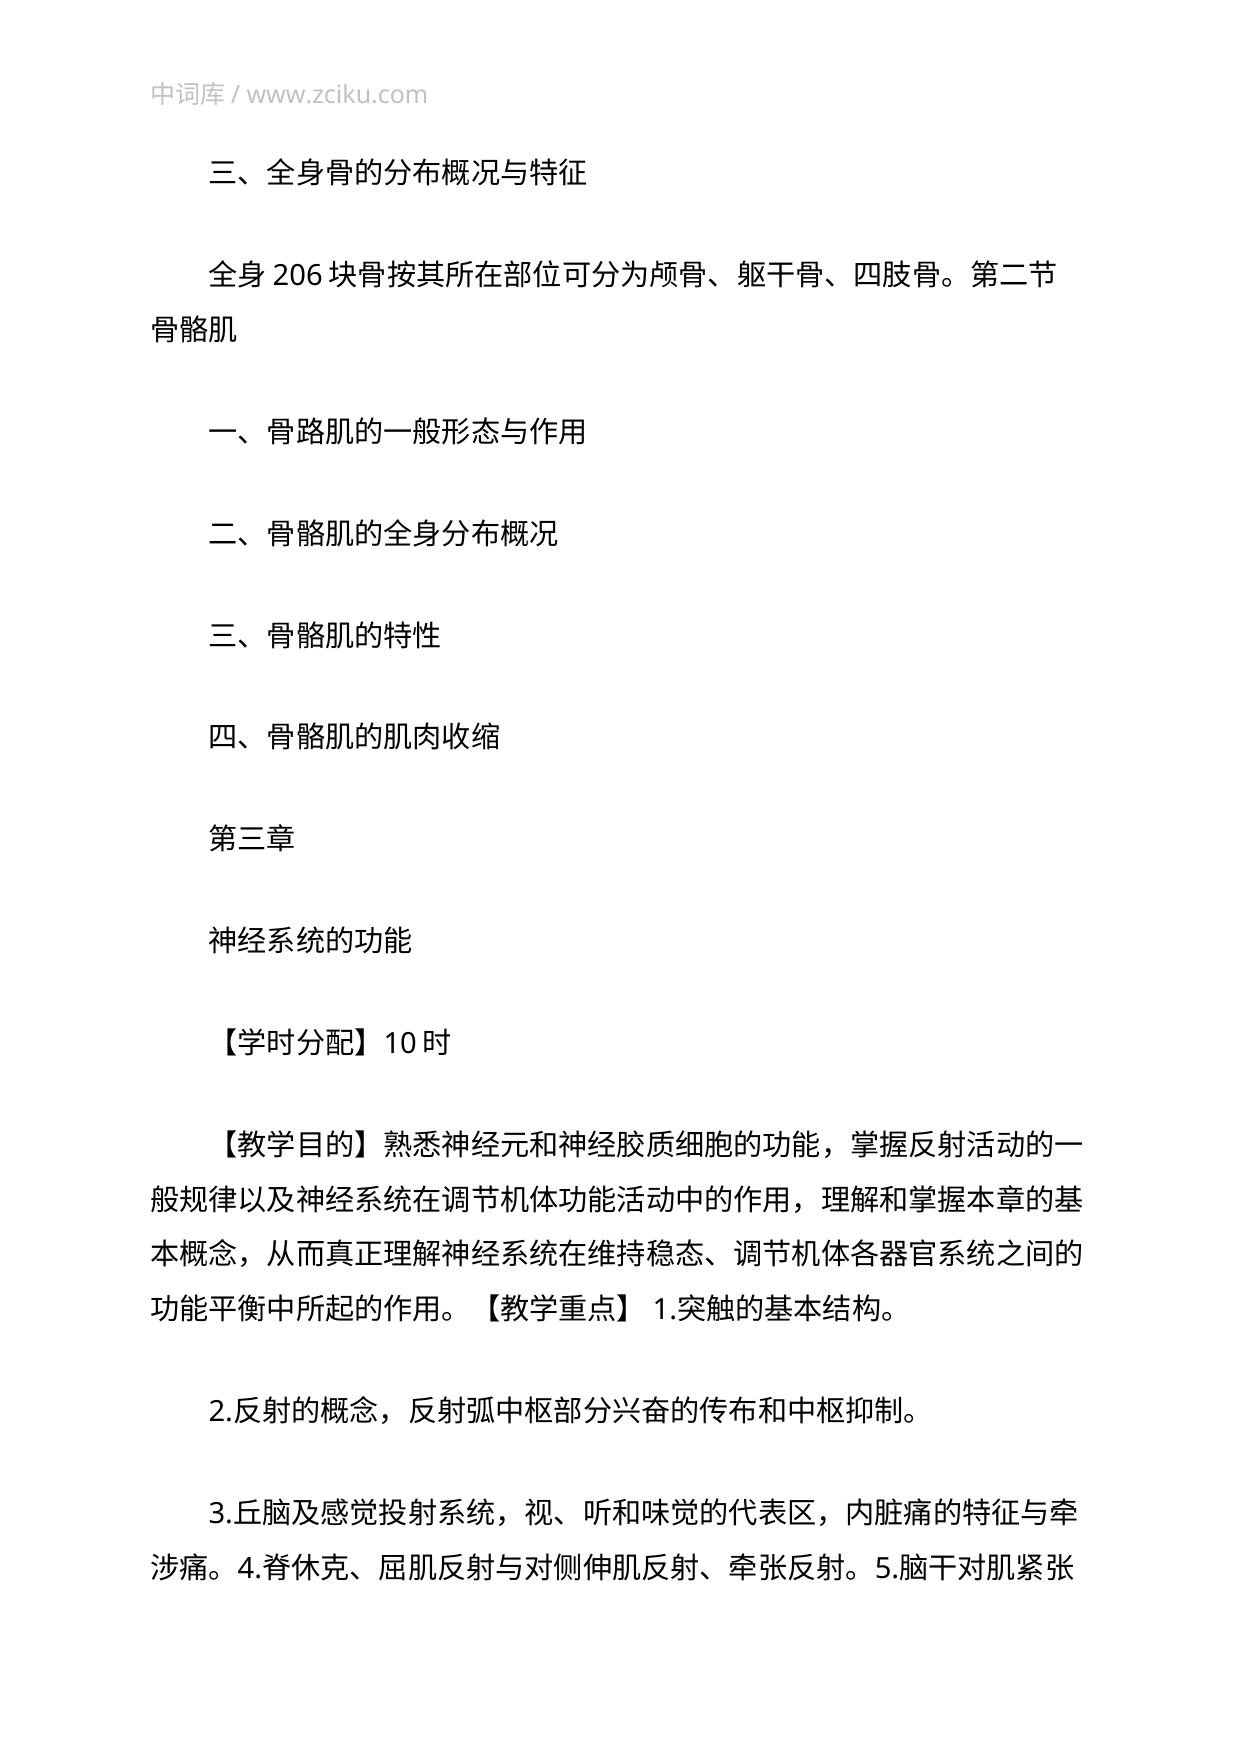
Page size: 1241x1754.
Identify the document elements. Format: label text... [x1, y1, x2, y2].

text 三、全身骨的分布概况与特征 [150, 150, 1090, 192]
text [150, 1490, 1090, 1587]
text 一、骨路肌的一般形态与作用 [150, 408, 1090, 451]
text 神经系统的功能 [150, 917, 1090, 960]
text 2.反射的概念，反射弧中枢部分兴奋的传布和中枢抑制。 [150, 1388, 1090, 1430]
text 四、骨骼肌的肌肉收缩 [150, 714, 1090, 756]
text 【教学目的】熟悉神经元和神经胶质细胞的功能，掌握反射活动的一般规律以及神经系统在调节机体功能活动中的作用，理解和掌握本章的基本概念，从而真正理解神经系统在维持稳态、调节机体各器官系统之间的功能平衡中所起的作用。【教学重点】 1.突触的基本结构。 [150, 1121, 1090, 1328]
text 【学时分配】10时 [150, 1019, 1090, 1062]
text 二、骨骼肌的全身分布概况 [150, 510, 1090, 553]
text 三、骨骼肌的特性 [150, 612, 1090, 654]
text 第三章 [150, 816, 1090, 858]
text 全身206块骨按其所在部位可分为颅骨、躯干骨、四肢骨。第二节 骨骼肌 [150, 252, 1090, 349]
